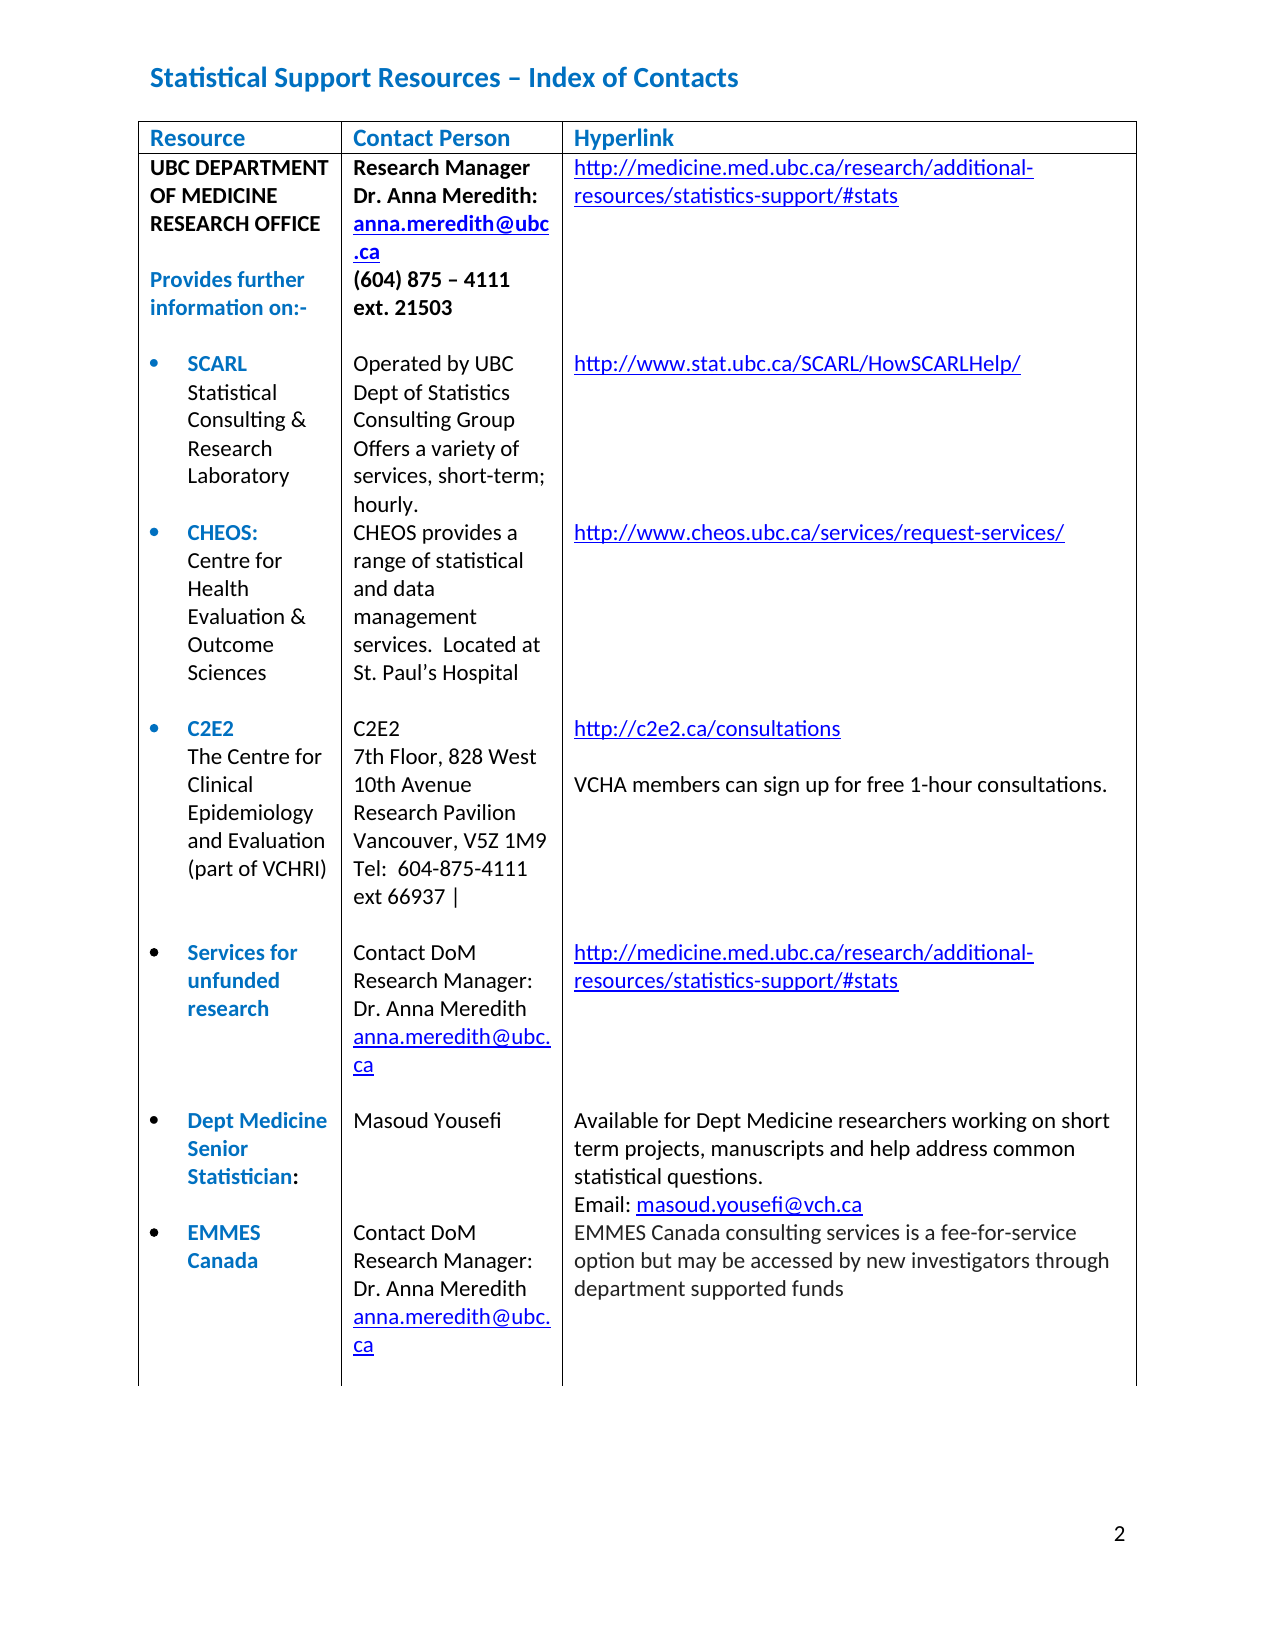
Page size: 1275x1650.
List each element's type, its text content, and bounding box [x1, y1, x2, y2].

table_cell Contact DoM Research Manager: Dr. Anna Meredith anna.meredith@ubc.ca [342, 1218, 562, 1386]
table_cell EMMES Canada consulting services is a fee-for-service option but may be accessed by new investigators through department supported funds [563, 1218, 1136, 1386]
table_cell CHEOS provides a range of statistical and data management services. Located at St. Paul’s Hospital [342, 518, 562, 714]
table_cell EMMES Canada [139, 1218, 341, 1386]
table_cell http://www.cheos.ubc.ca/services/request-services/ [563, 518, 1136, 714]
table_cell C2E2 The Centre for Clinical Epidemiology and Evaluation (part of VCHRI) [139, 714, 341, 938]
table_cell Dept Medicine Senior Statistician: [139, 1106, 341, 1218]
table_cell Research Manager Dr. Anna Meredith: anna.meredith@ubc.ca (604) 875 – 4111 ext. 21503 [342, 154, 562, 349]
table_header Contact Person [342, 122, 562, 152]
table_cell http://www.stat.ubc.ca/SCARL/HowSCARLHelp/ [563, 350, 1136, 518]
table_cell http://medicine.med.ubc.ca/research/additional-resources/statistics-support/#stats [563, 938, 1136, 1106]
table_cell Services for unfunded research [139, 938, 341, 1106]
table_header Resource [139, 122, 341, 152]
table_cell UBC DEPARTMENT OF MEDICINE RESEARCH OFFICE Provides further information on:- [139, 154, 341, 349]
table_cell CHEOS: Centre for Health Evaluation & Outcome Sciences [139, 518, 341, 714]
table_cell Contact DoM Research Manager: Dr. Anna Meredith anna.meredith@ubc.ca [342, 938, 562, 1106]
table_cell http://medicine.med.ubc.ca/research/additional-resources/statistics-support/#stats [563, 154, 1136, 349]
text Statistical Support Resources – Index of Contacts [150, 59, 1125, 95]
table_cell SCARL Statistical Consulting & Research Laboratory [139, 350, 341, 518]
table_cell Operated by UBC Dept of Statistics Consulting Group Offers a variety of services, short-term; hourly. [342, 350, 562, 518]
table_cell C2E2 7th Floor, 828 West 10th Avenue Research Pavilion Vancouver, V5Z 1M9 Tel: 604-875-4111 ext 66937 | [342, 714, 562, 938]
table_cell Masoud Yousefi [342, 1106, 562, 1218]
table_cell http://c2e2.ca/consultations VCHA members can sign up for free 1-hour consultations. [563, 714, 1136, 938]
table_cell Available for Dept Medicine researchers working on short term projects, manuscripts and help address common statistical questions. Email: masoud.yousefi@vch.ca [563, 1106, 1136, 1218]
table_header Hyperlink [563, 122, 1136, 152]
